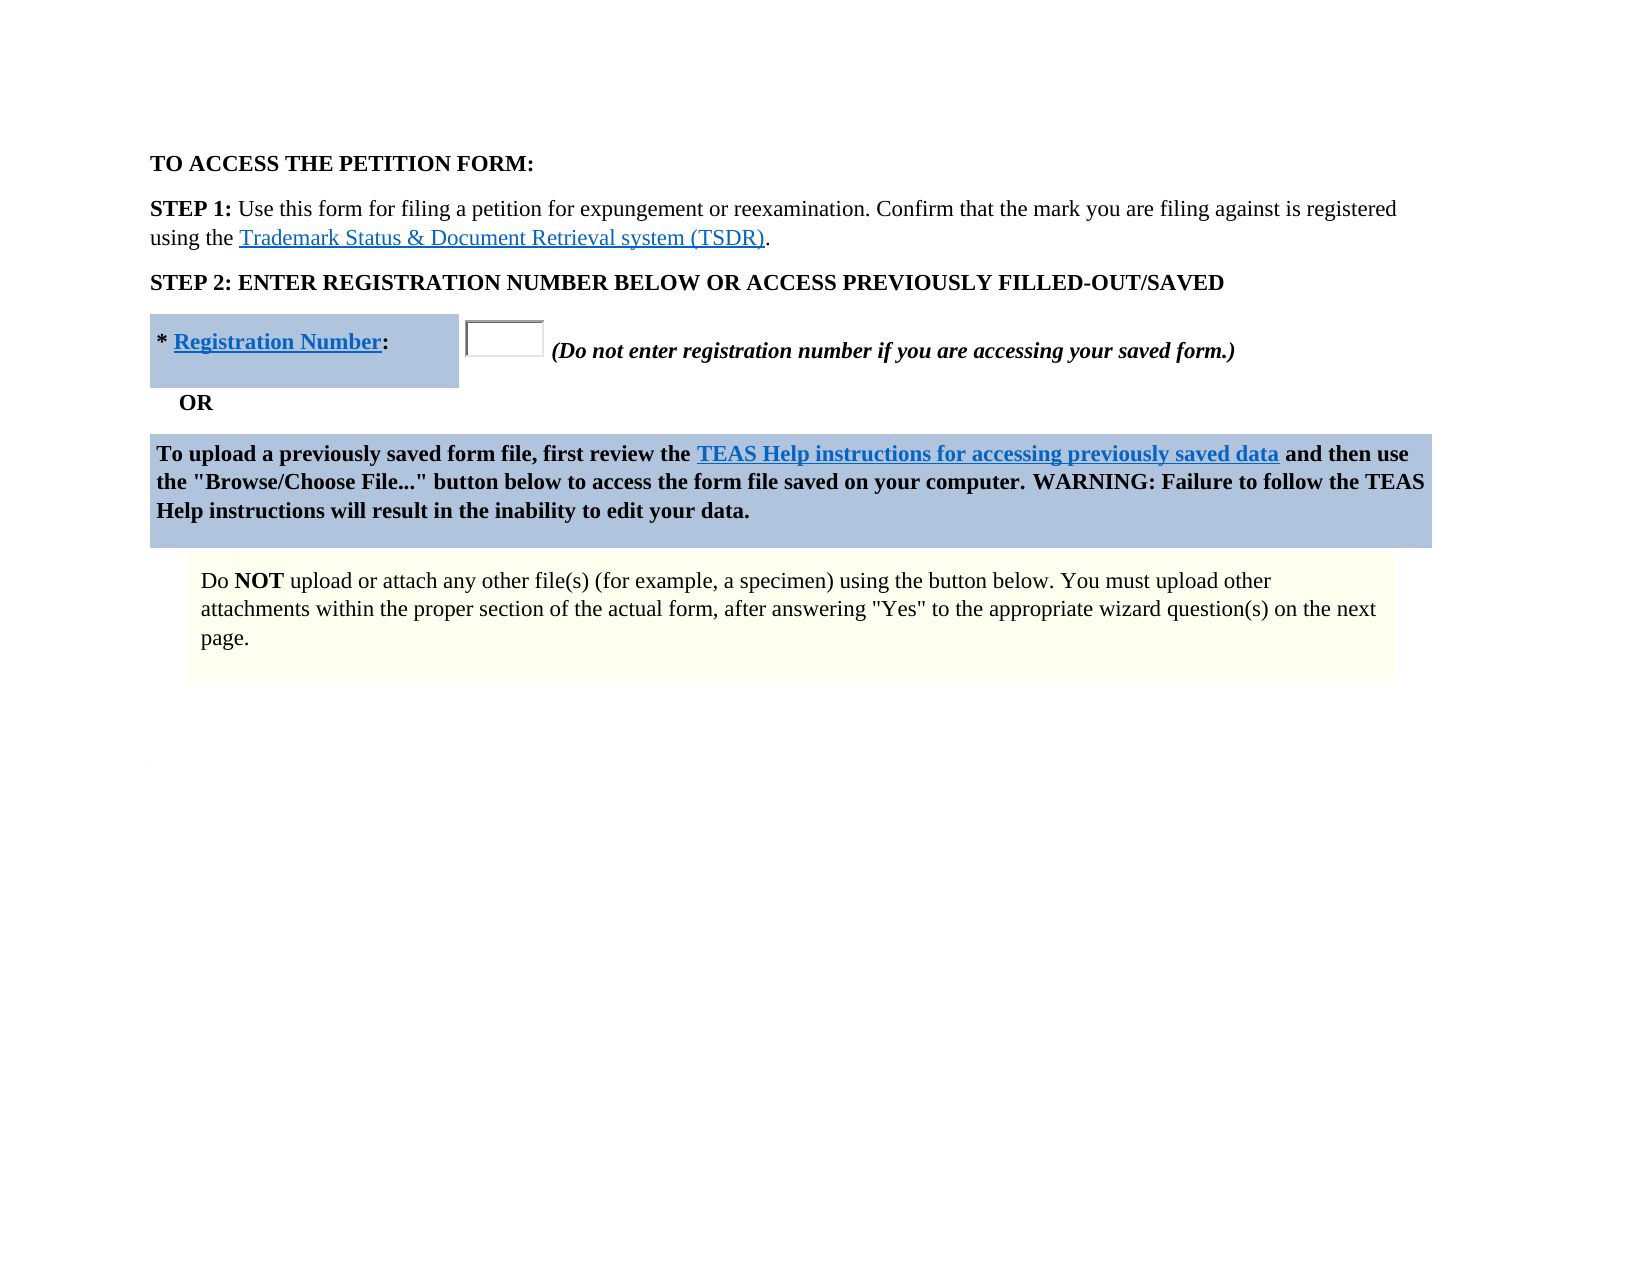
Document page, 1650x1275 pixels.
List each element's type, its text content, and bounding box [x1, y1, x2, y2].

text STEP 2: ENTER REGISTRATION NUMBER BELOW OR ACCESS PREVIOUSLY FILLED-OUT/SAVED [150, 269, 1500, 295]
table_header (Do not enter registration number if you are accessing your saved form.) [459, 314, 1432, 388]
table_header To upload a previously saved form file, first review the TEAS Help instructions for accessing previously saved data and then use the "Browse/Choose File..." button below to access the form file saved on your computer. WARNING: Failure to follow the TEAS Help instructions will result in the inability to edit your data. [150, 434, 1432, 548]
table_cell [150, 548, 1432, 763]
text OR [150, 388, 1500, 415]
text TO ACCESS THE PETITION FORM: [150, 150, 1500, 176]
table_header * Registration Number: [150, 314, 459, 388]
